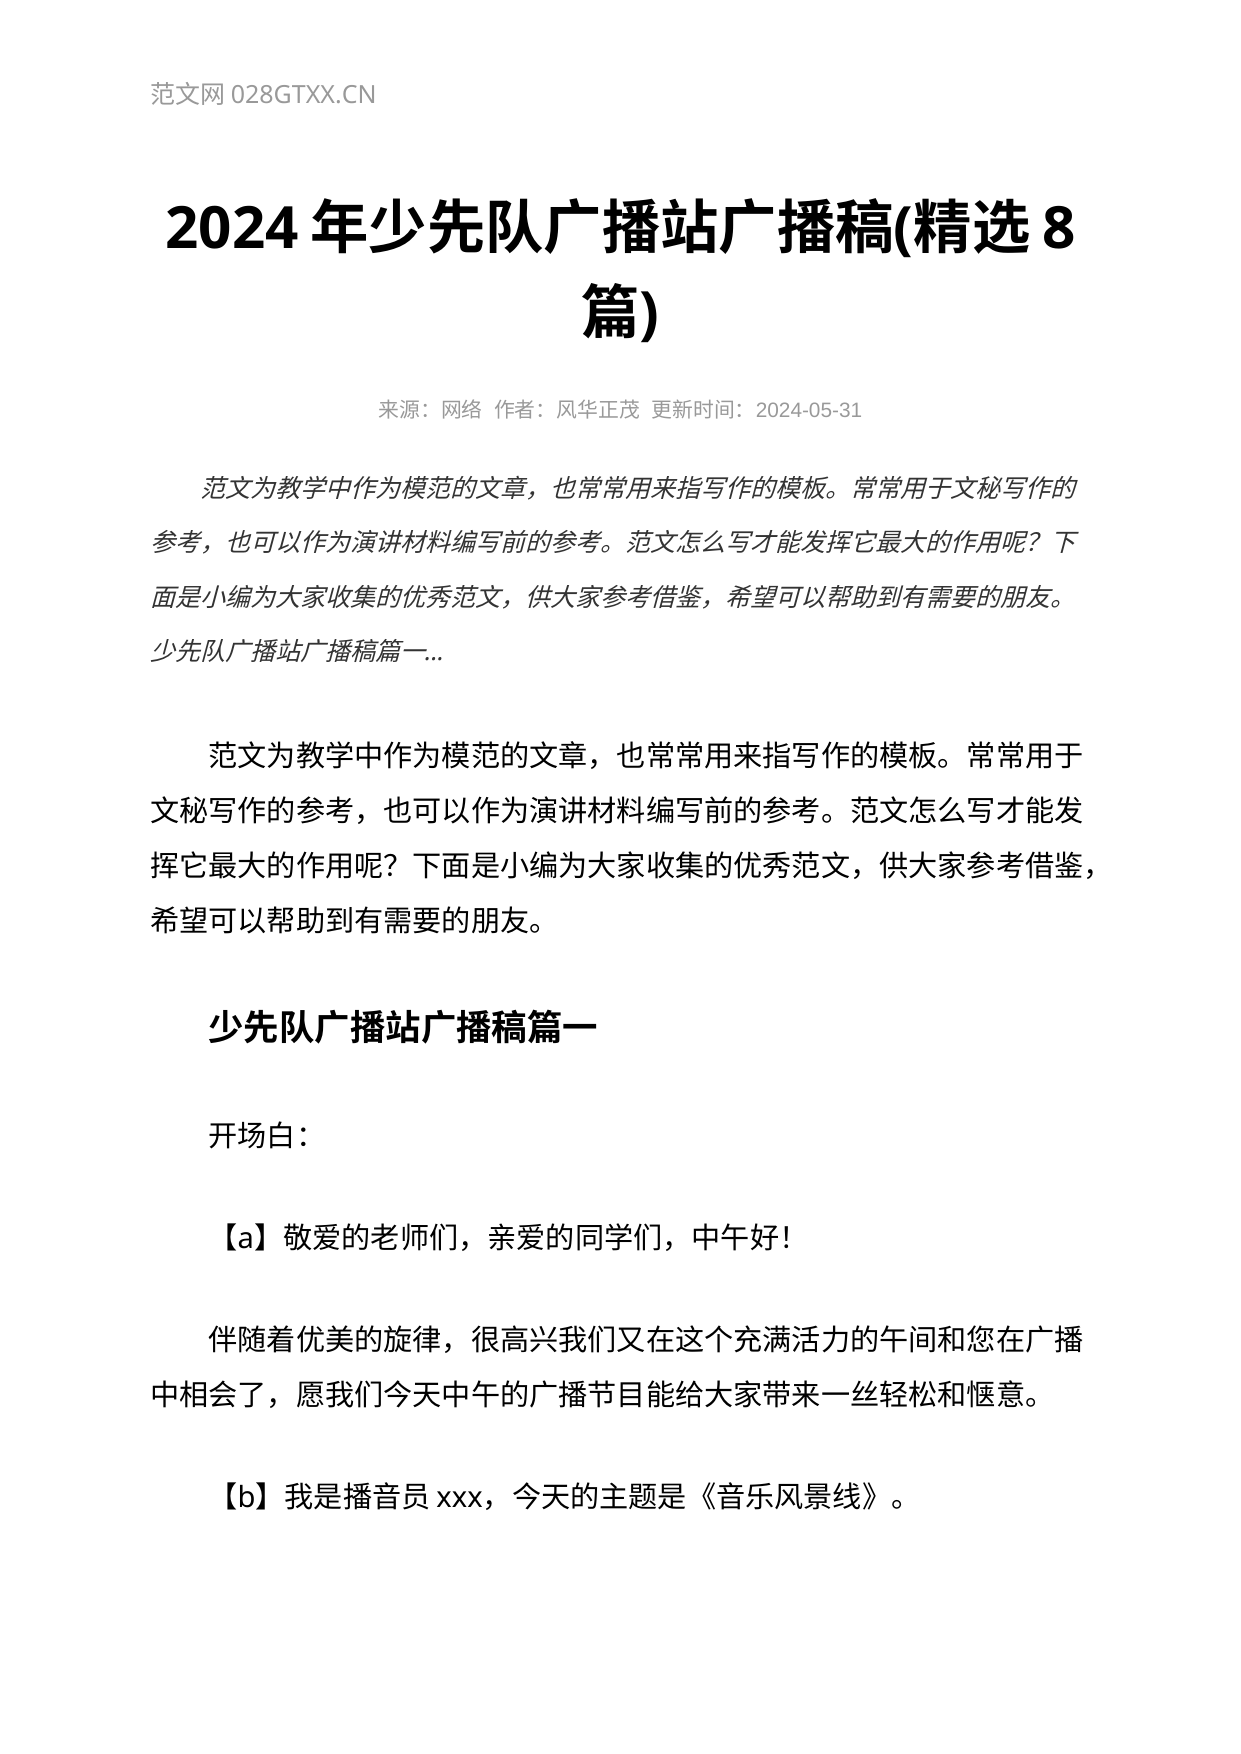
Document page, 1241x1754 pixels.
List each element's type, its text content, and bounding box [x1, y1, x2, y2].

subtitle 2024年少先队广播站广播稿(精选8篇) [150, 181, 1090, 351]
text 伴随着优美的旋律，很高兴我们又在这个充满活力的午间和您在广播中相会了，愿我们今天中午的广播节目能给大家带来一丝轻松和惬意。 [150, 1317, 1090, 1414]
text 来源：网络 作者：风华正茂 更新时间：2024-05-31 [150, 398, 1090, 422]
text 范文为教学中作为模范的文章，也常常用来指写作的模板。常常用于文秘写作的参考，也可以作为演讲材料编写前的参考。范文怎么写才能发挥它最大的作用呢？下面是小编为大家收集的优秀范文，供大家参考借鉴，希望可以帮助到有需要的朋友。少先队广播站广播稿篇一... [150, 468, 1090, 668]
text 【a】敬爱的老师们，亲爱的同学们，中午好！ [150, 1214, 1090, 1257]
text 少先队广播站广播稿篇一 [150, 999, 1090, 1051]
text 开场白： [150, 1113, 1090, 1155]
text 【b】我是播音员xxx，今天的主题是《音乐风景线》。 [150, 1473, 1090, 1516]
text 范文为教学中作为模范的文章，也常常用来指写作的模板。常常用于文秘写作的参考，也可以作为演讲材料编写前的参考。范文怎么写才能发挥它最大的作用呢？下面是小编为大家收集的优秀范文，供大家参考借鉴，希望可以帮助到有需要的朋友。 [150, 733, 1090, 940]
